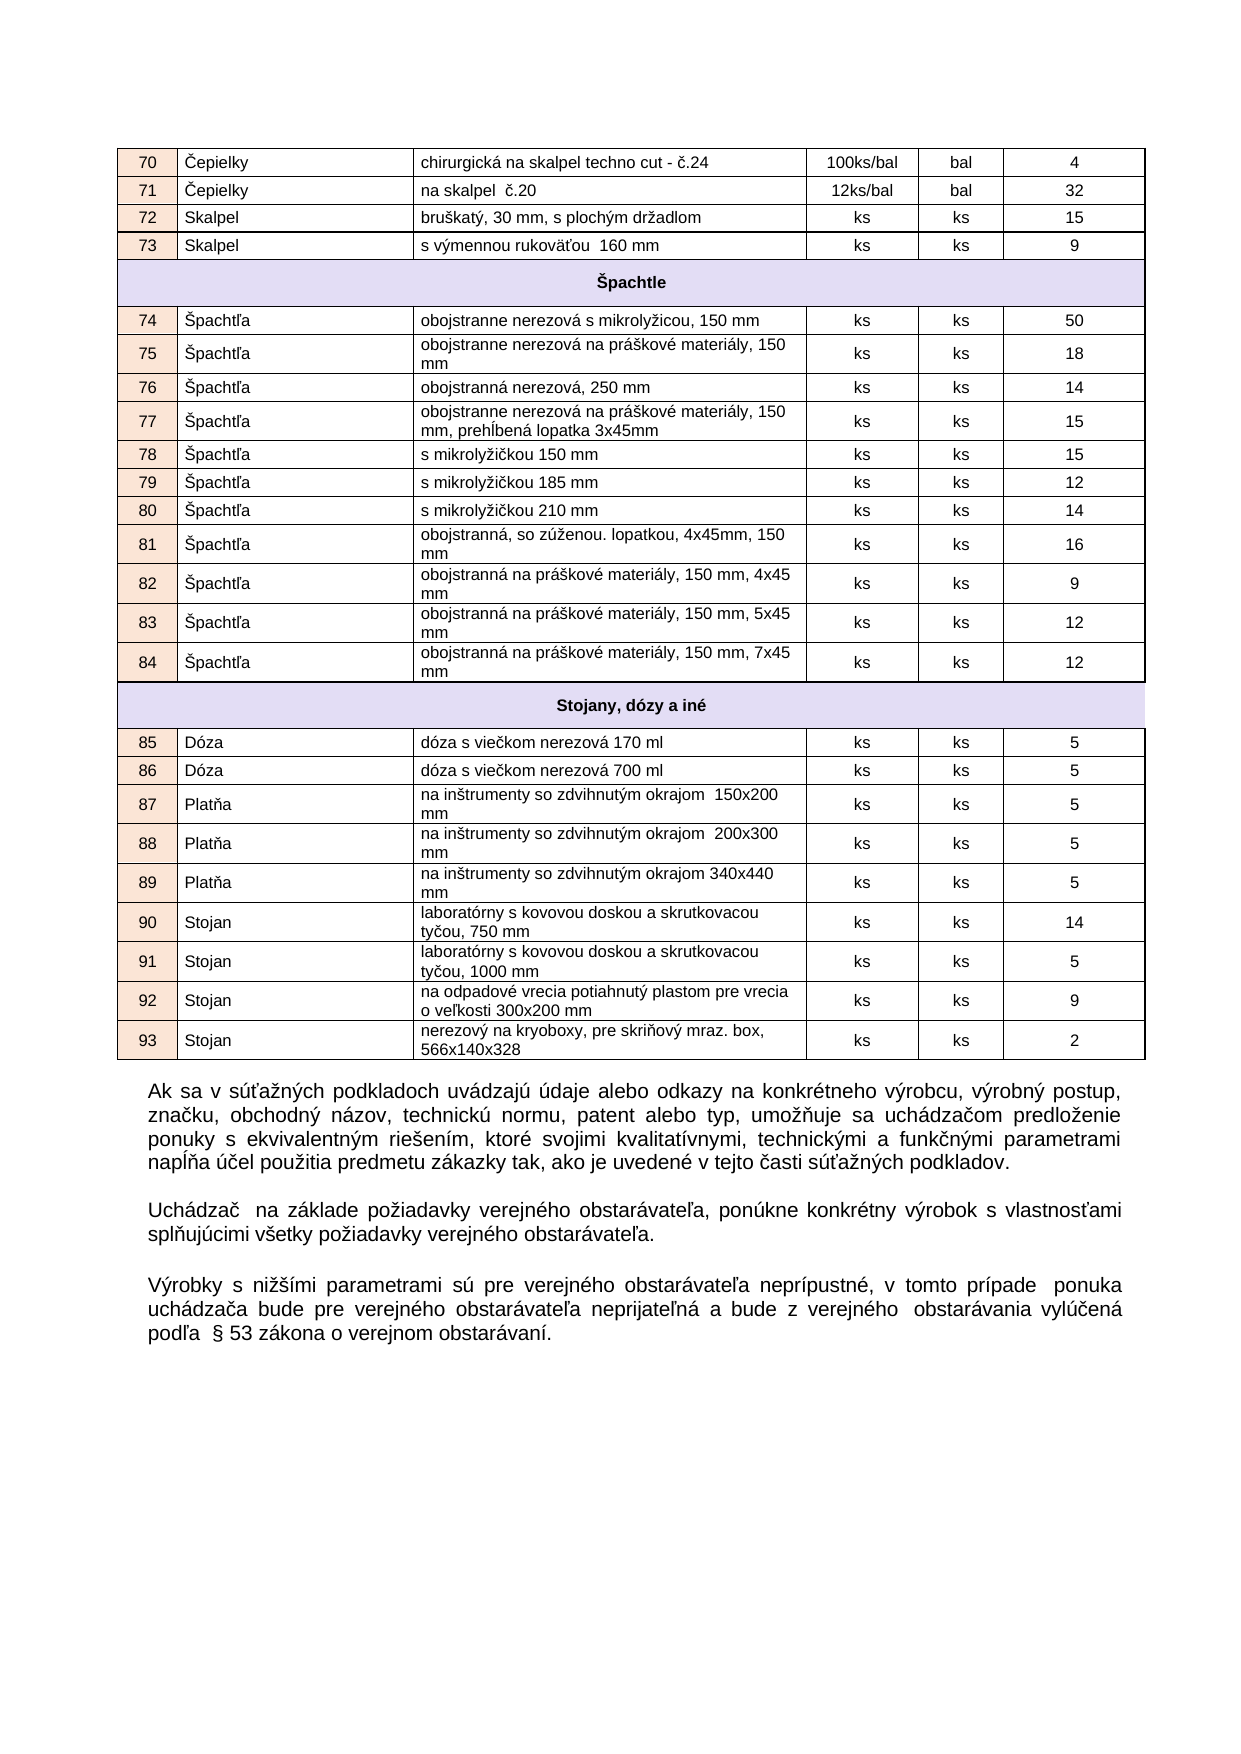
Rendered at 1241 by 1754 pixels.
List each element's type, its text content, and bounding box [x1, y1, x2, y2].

table_cell ks [807, 525, 918, 563]
table_cell obojstranne nerezová na práškové materiály, 150 mm, prehĺbená lopatka 3x45mm [414, 402, 806, 440]
table_cell 84 [118, 643, 177, 681]
text Uchádzač na základe požiadavky verejného obstarávateľa, ponúkne konkrétny výrobok s vlastnosťami splňujúcimi všetky požiadavky verejného obstarávateľa. [148, 1198, 1122, 1246]
table_cell 2 [1004, 1021, 1144, 1059]
table_cell 14 [1004, 497, 1144, 524]
table_cell laboratórny s kovovou doskou a skrutkovacou tyčou, 1000 mm [414, 942, 806, 981]
table_cell Čepielky [178, 177, 413, 203]
table_cell 83 [118, 604, 177, 642]
table_cell 87 [118, 785, 177, 823]
table_cell ks [807, 307, 918, 333]
table_cell 78 [118, 441, 177, 468]
table_cell 88 [118, 824, 177, 862]
table_cell ks [807, 1021, 918, 1059]
table_cell ks [807, 729, 918, 756]
table_cell Platňa [178, 864, 413, 902]
table_cell ks [919, 757, 1003, 784]
table_cell 50 [1004, 307, 1144, 333]
table_cell ks [919, 785, 1003, 823]
table_cell Špachtľa [178, 525, 413, 563]
table_cell dóza s viečkom nerezová 170 ml [414, 729, 806, 756]
table_cell 14 [1004, 374, 1144, 401]
table_cell na inštrumenty so zdvihnutým okrajom 150x200 mm [414, 785, 806, 823]
table_cell 15 [1004, 205, 1144, 231]
table_cell 5 [1004, 824, 1144, 862]
table_cell Špachtľa [178, 469, 413, 496]
table_cell Špachtľa [178, 441, 413, 468]
table_cell obojstranná, so zúženou. lopatkou, 4x45mm, 150 mm [414, 525, 806, 563]
table_cell ks [807, 643, 918, 681]
table_cell 15 [1004, 402, 1144, 440]
table_cell Špachtľa [178, 307, 413, 333]
table_cell 15 [1004, 441, 1144, 468]
table_cell 79 [118, 469, 177, 496]
table_cell Dóza [178, 757, 413, 784]
table_cell ks [807, 864, 918, 902]
table_cell ks [919, 469, 1003, 496]
table_cell obojstranne nerezová na práškové materiály, 150 mm [414, 335, 806, 373]
table_cell 5 [1004, 757, 1144, 784]
table_cell s mikrolyžičkou 150 mm [414, 441, 806, 468]
table_cell Stojan [178, 942, 413, 981]
table_cell 82 [118, 564, 177, 603]
table_cell ks [919, 729, 1003, 756]
table_cell Platňa [178, 824, 413, 862]
table_cell ks [919, 942, 1003, 981]
table_cell ks [807, 205, 918, 231]
table_cell 73 [118, 233, 177, 259]
table_cell 80 [118, 497, 177, 524]
table_cell 89 [118, 864, 177, 902]
table_cell obojstranná na práškové materiály, 150 mm, 5x45 mm [414, 604, 806, 642]
table_cell 77 [118, 402, 177, 440]
table_cell s výmennou rukoväťou 160 mm [414, 233, 806, 259]
text Ak sa v súťažných podkladoch uvádzajú údaje alebo odkazy na konkrétneho výrobcu, výrobný postup, značku, obchodný názov, technickú normu, patent alebo typ, umožňuje sa uchádzačom predloženie ponuky s ekvivalentným riešením, ktoré svojimi kvalitatívnymi, technickými a funkčnými parametrami napĺňa účel použitia predmetu zákazky tak, ako je uvedené v tejto časti súťažných podkladov. [148, 1079, 1122, 1174]
table_cell ks [919, 233, 1003, 259]
table_cell 90 [118, 903, 177, 941]
table_cell ks [919, 335, 1003, 373]
table_cell ks [807, 785, 918, 823]
table_cell bruškatý, 30 mm, s plochým držadlom [414, 205, 806, 231]
table_cell ks [807, 374, 918, 401]
table_cell ks [807, 402, 918, 440]
table_cell 9 [1004, 564, 1144, 603]
table_cell ks [807, 604, 918, 642]
table_cell 14 [1004, 903, 1144, 941]
table_cell 81 [118, 525, 177, 563]
table_cell 12ks/bal [807, 177, 918, 203]
table_cell 72 [118, 205, 177, 231]
table_cell Skalpel [178, 205, 413, 231]
table_cell 32 [1004, 177, 1144, 203]
table_cell 86 [118, 757, 177, 784]
table_cell 91 [118, 942, 177, 981]
table_cell 74 [118, 307, 177, 333]
table_cell 5 [1004, 729, 1144, 756]
table_cell ks [919, 643, 1003, 681]
table_cell ks [807, 497, 918, 524]
table_cell 70 [118, 149, 177, 176]
table_cell na inštrumenty so zdvihnutým okrajom 340x440 mm [414, 864, 806, 902]
table_cell Stojan [178, 903, 413, 941]
table_cell chirurgická na skalpel techno cut - č.24 [414, 149, 806, 176]
table_cell ks [807, 982, 918, 1020]
table_cell 9 [1004, 233, 1144, 259]
table_cell 85 [118, 729, 177, 756]
table_cell ks [919, 604, 1003, 642]
table_cell dóza s viečkom nerezová 700 ml [414, 757, 806, 784]
table_cell 5 [1004, 864, 1144, 902]
table_cell 5 [1004, 942, 1144, 981]
table_cell 71 [118, 177, 177, 203]
table_cell ks [807, 469, 918, 496]
table_cell Platňa [178, 785, 413, 823]
table_cell 12 [1004, 469, 1144, 496]
table_cell Stojany, dózy a iné [118, 683, 1145, 728]
table_cell ks [919, 307, 1003, 333]
table_cell 100ks/bal [807, 149, 918, 176]
table_cell 16 [1004, 525, 1144, 563]
table_cell ks [919, 205, 1003, 231]
table_cell obojstranná nerezová, 250 mm [414, 374, 806, 401]
table_cell 93 [118, 1021, 177, 1059]
table_cell Dóza [178, 729, 413, 756]
table_cell Špachtľa [178, 497, 413, 524]
table_cell Stojan [178, 982, 413, 1020]
table_cell ks [919, 564, 1003, 603]
table_cell nerezový na kryoboxy, pre skriňový mraz. box, 566x140x328 [414, 1021, 806, 1059]
table_cell ks [919, 824, 1003, 862]
table_cell Špachtľa [178, 564, 413, 603]
table_cell Špachtľa [178, 335, 413, 373]
table_cell 12 [1004, 643, 1144, 681]
table_cell Čepielky [178, 149, 413, 176]
table_cell Skalpel [178, 233, 413, 259]
table_cell bal [919, 177, 1003, 203]
table_cell s mikrolyžičkou 210 mm [414, 497, 806, 524]
table_cell 5 [1004, 785, 1144, 823]
table_cell ks [919, 441, 1003, 468]
table_cell ks [807, 441, 918, 468]
table_cell Špachtle [118, 260, 1144, 306]
table_cell obojstranná na práškové materiály, 150 mm, 4x45 mm [414, 564, 806, 603]
table_cell ks [807, 335, 918, 373]
table_cell na inštrumenty so zdvihnutým okrajom 200x300 mm [414, 824, 806, 862]
table_cell ks [919, 903, 1003, 941]
table_cell Špachtľa [178, 402, 413, 440]
table_cell ks [919, 864, 1003, 902]
table_cell na odpadové vrecia potiahnutý plastom pre vrecia o veľkosti 300x200 mm [414, 982, 806, 1020]
table_cell ks [807, 824, 918, 862]
table_cell ks [807, 564, 918, 603]
table_cell 4 [1004, 149, 1144, 176]
table_cell laboratórny s kovovou doskou a skrutkovacou tyčou, 750 mm [414, 903, 806, 941]
table_cell ks [919, 525, 1003, 563]
table_cell ks [919, 982, 1003, 1020]
table_cell ks [919, 1021, 1003, 1059]
table_cell ks [919, 374, 1003, 401]
table_cell ks [807, 233, 918, 259]
table_cell 12 [1004, 604, 1144, 642]
table_cell 18 [1004, 335, 1144, 373]
table_cell Špachtľa [178, 643, 413, 681]
table_cell Špachtľa [178, 604, 413, 642]
table_cell ks [919, 402, 1003, 440]
table_cell obojstranne nerezová s mikrolyžicou, 150 mm [414, 307, 806, 333]
table_cell bal [919, 149, 1003, 176]
table_cell obojstranná na práškové materiály, 150 mm, 7x45 mm [414, 643, 806, 681]
table_cell ks [807, 757, 918, 784]
table_cell 9 [1004, 982, 1144, 1020]
table_cell 76 [118, 374, 177, 401]
table_cell ks [807, 942, 918, 981]
table_cell 92 [118, 982, 177, 1020]
table_cell ks [807, 903, 918, 941]
table_cell ks [919, 497, 1003, 524]
table_cell Špachtľa [178, 374, 413, 401]
table_cell Stojan [178, 1021, 413, 1059]
table_cell s mikrolyžičkou 185 mm [414, 469, 806, 496]
table_cell na skalpel č.20 [414, 177, 806, 203]
text Výrobky s nižšími parametrami sú pre verejného obstarávateľa neprípustné, v tomto prípade ponuka uchádzača bude pre verejného obstarávateľa neprijateľná a bude z verejného obstarávania vylúčená podľa § 53 zákona o verejnom obstarávaní. [148, 1274, 1122, 1345]
table_cell 75 [118, 335, 177, 373]
